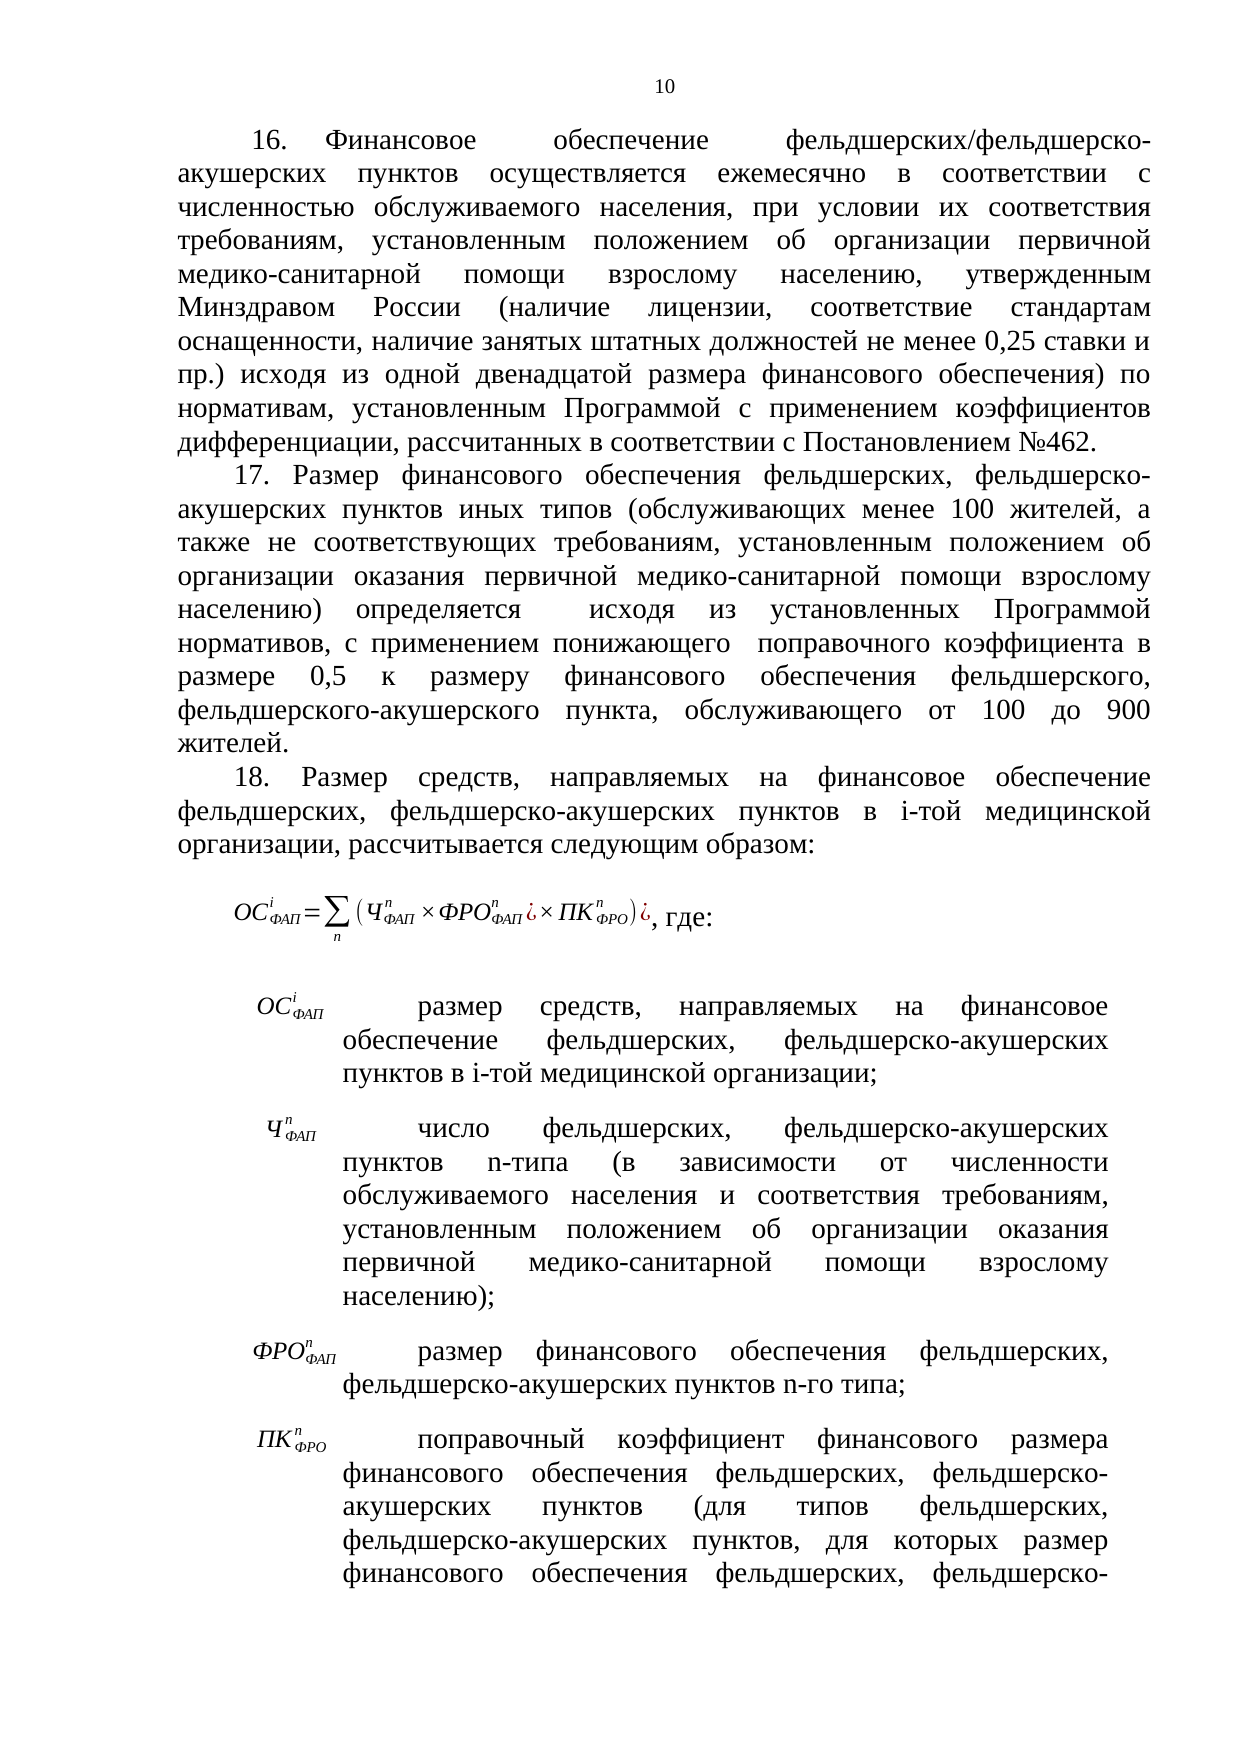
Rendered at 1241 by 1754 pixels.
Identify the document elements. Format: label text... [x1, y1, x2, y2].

table_header размер средств, направляемых на финансовое обеспечение фельдшерских, фельдшерско-акушерских пунктов в i-той медицинской организации; [336, 978, 1116, 1100]
table_cell [171, 1100, 336, 1322]
table_cell [171, 1411, 336, 1599]
table_header [171, 978, 336, 1100]
table_cell число фельдшерских, фельдшерско-акушерских пунктов n-типа (в зависимости от численности обслуживаемого населения и соответствия требованиям, установленным положением об организации оказания первичной медико-санитарной помощи взрослому населению); [336, 1100, 1116, 1322]
text , где: [233, 893, 1152, 944]
text 17. Размер финансового обеспечения фельдшерских, фельдшерско-акушерских пунктов иных типов (обслуживающих менее 100 жителей, а также не соответствующих требованиям, установленным положением об организации оказания первичной медико-санитарной помощи взрослому населению) определяется исходя из установленных Программой нормативов, с применением понижающего поправочного коэффициента в размере 0,5 к размеру финансового обеспечения фельдшерского, фельдшерского-акушерского пункта, обслуживающего от 100 до 900 жителей. [177, 457, 1152, 759]
text 18. Размер средств, направляемых на финансовое обеспечение фельдшерских, фельдшерско-акушерских пунктов в i-той медицинской организации, рассчитывается следующим образом: [177, 759, 1152, 860]
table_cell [336, 1411, 1116, 1599]
table_cell [171, 1322, 336, 1411]
table_cell размер финансового обеспечения фельдшерских, фельдшерско-акушерских пунктов n-го типа; [336, 1322, 1116, 1411]
text 16. Финансовое обеспечение фельдшерских/фельдшерско-акушерских пунктов осуществляется ежемесячно в соответствии с численностью обслуживаемого населения, при условии их соответствия требованиям, установленным положением об организации первичной медико-санитарной помощи взрослому населению, утвержденным Минздравом России (наличие лицензии, соответствие стандартам оснащенности, наличие занятых штатных должностей не менее 0,25 ставки и пр.) исходя из одной двенадцатой размера финансового обеспечения) по нормативам, установленным Программой с применением коэффициентов дифференциации, рассчитанных в соответствии с Постановлением №462. [177, 122, 1152, 457]
